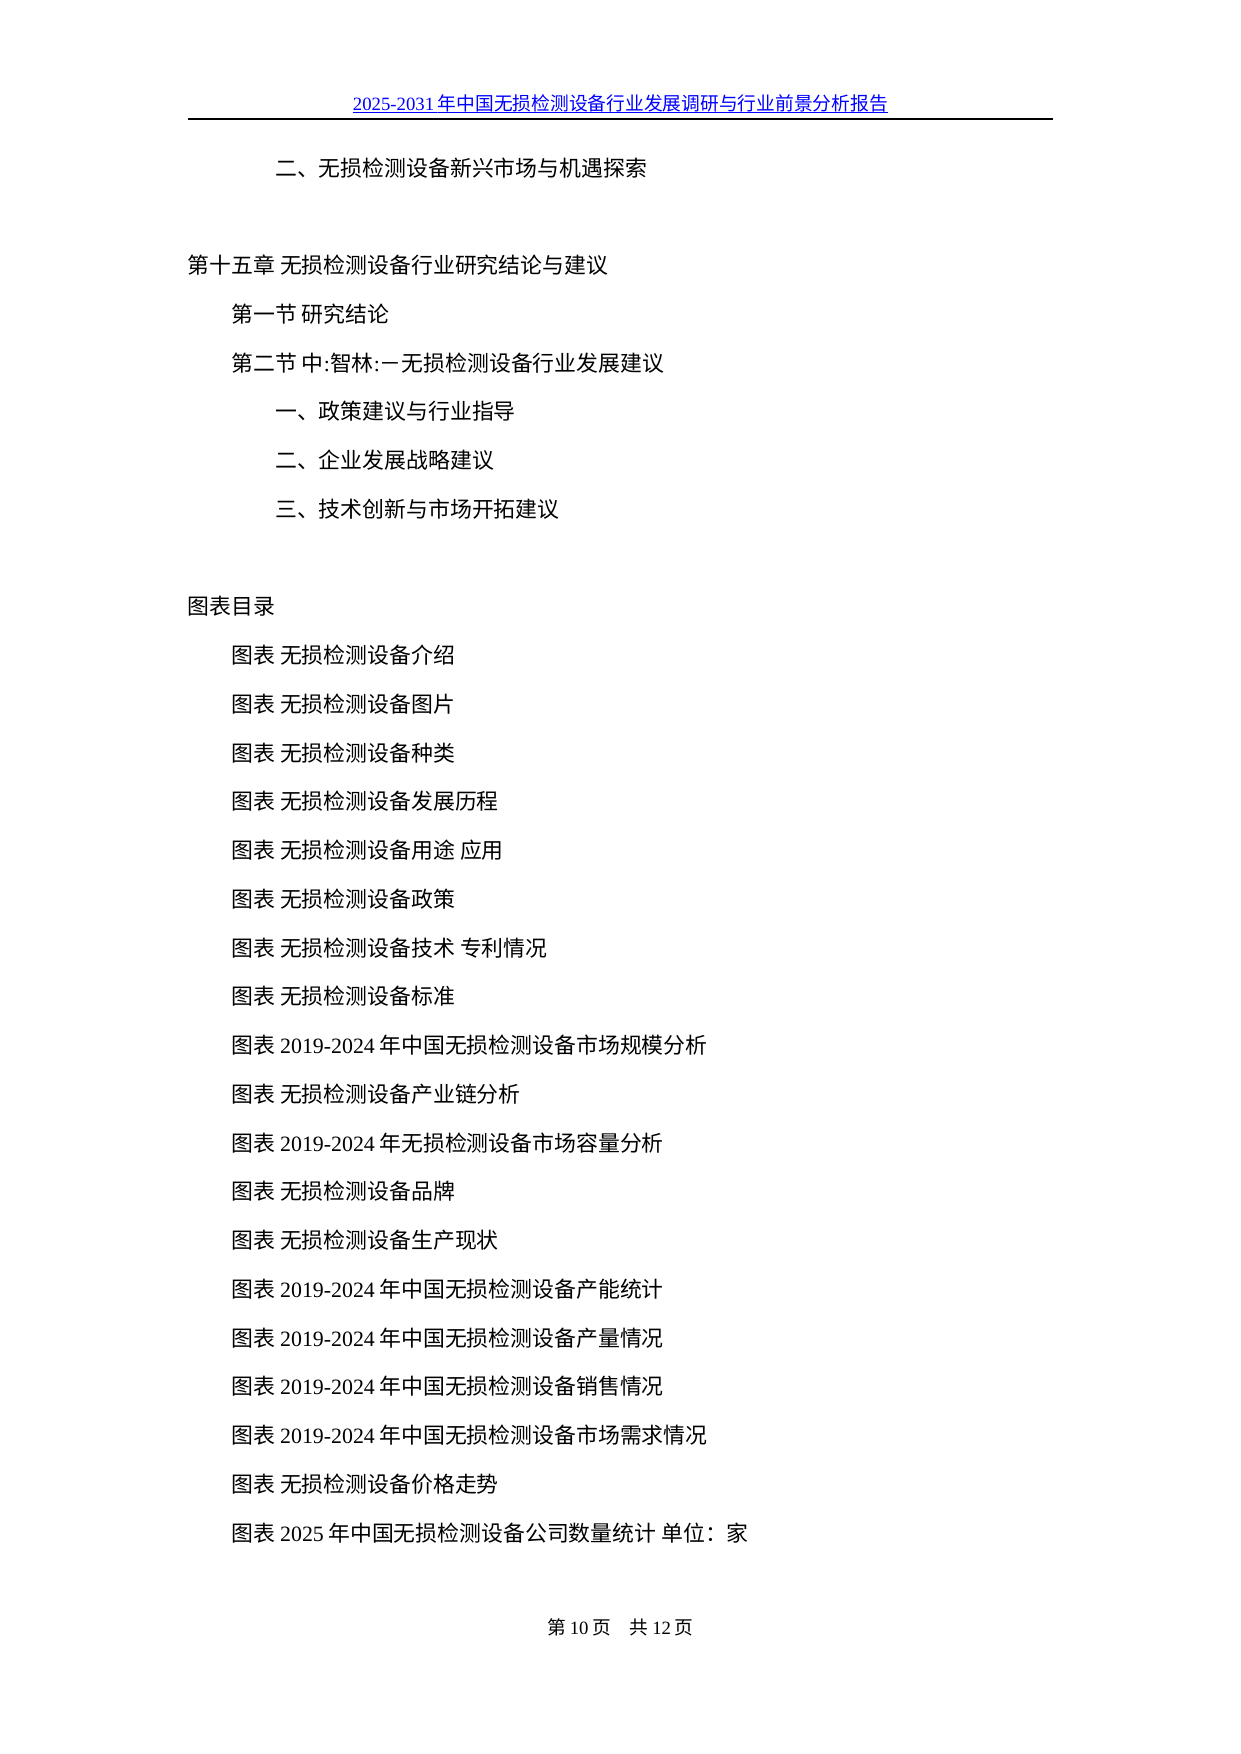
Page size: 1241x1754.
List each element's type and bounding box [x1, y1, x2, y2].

text [187, 150, 1053, 1548]
